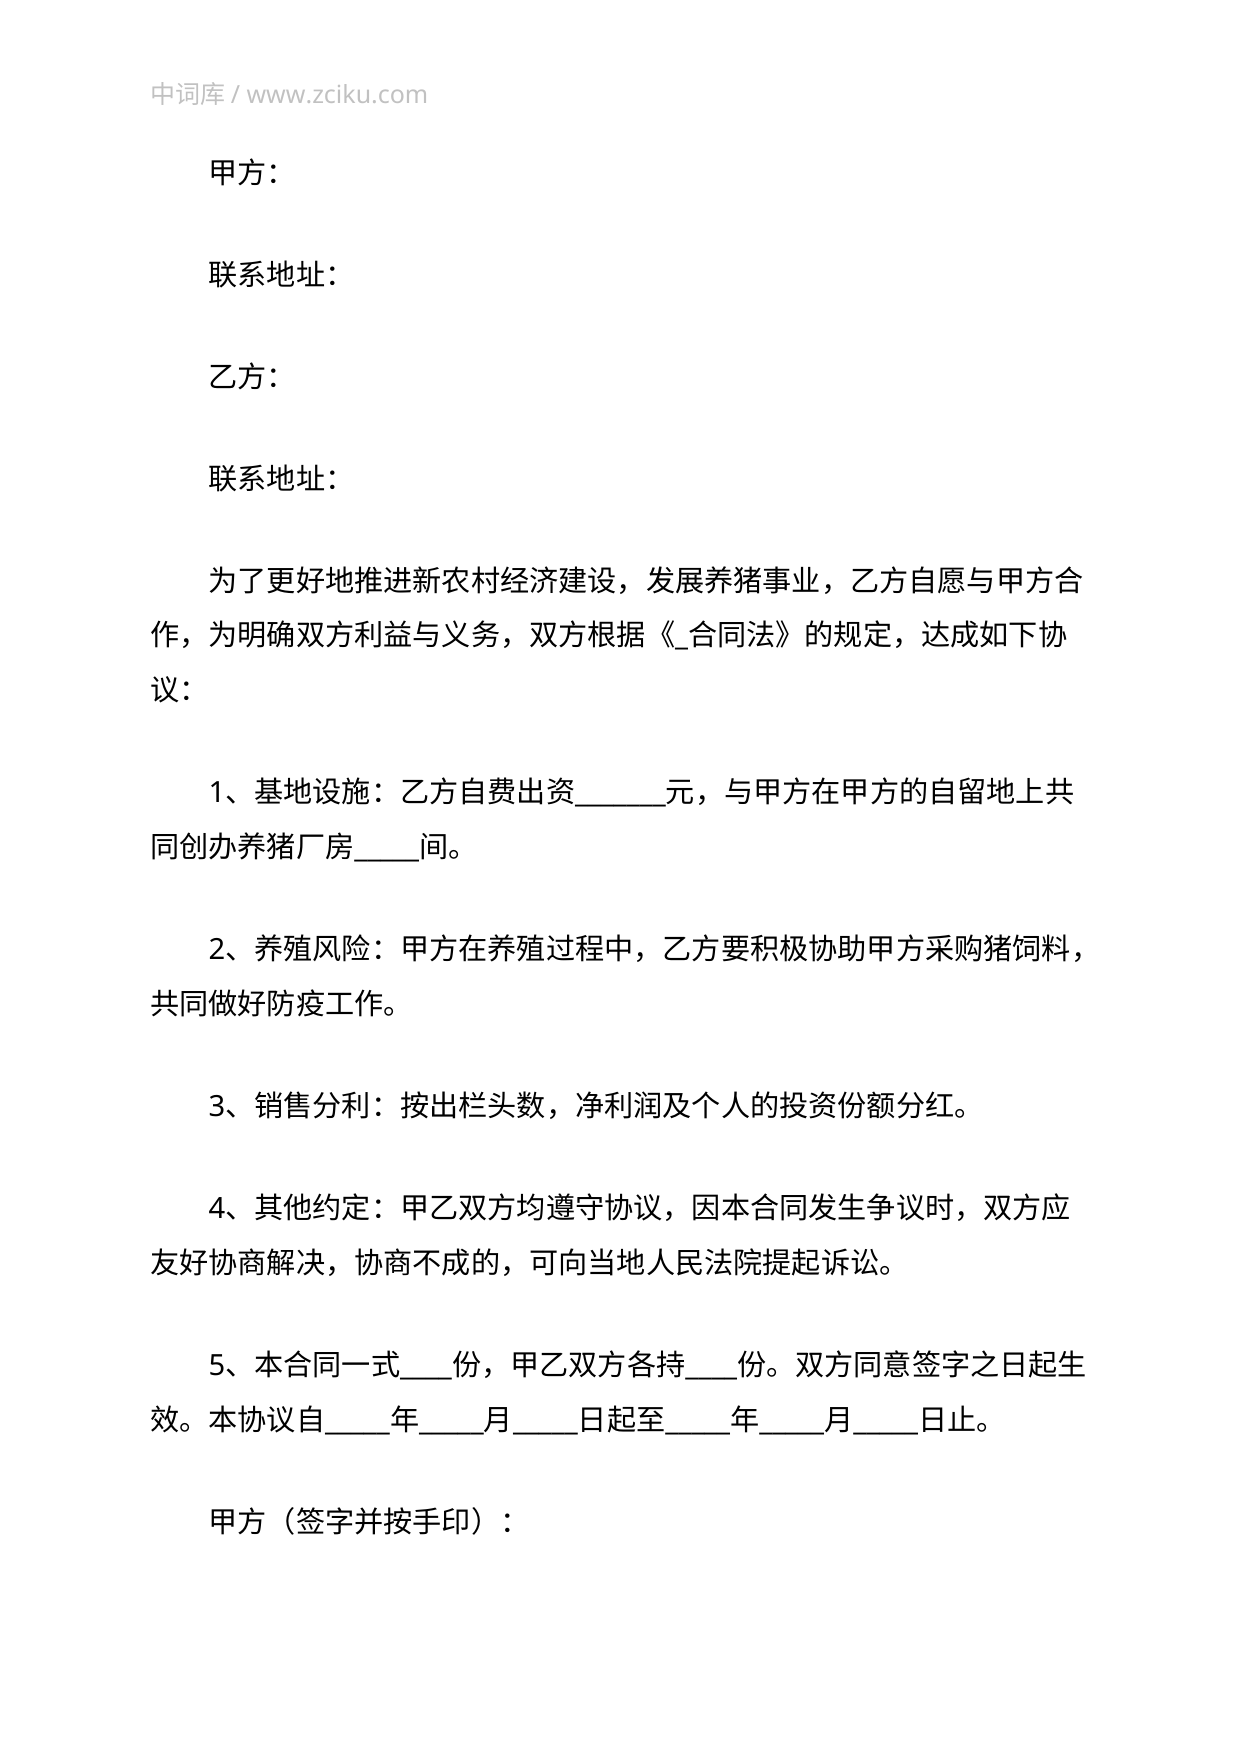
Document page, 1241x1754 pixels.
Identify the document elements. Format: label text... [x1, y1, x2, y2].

text 2、养殖风险：甲方在养殖过程中，乙方要积极协助甲方采购猪饲料，共同做好防疫工作。 [150, 926, 1090, 1023]
text 甲方： [150, 150, 1090, 192]
text 为了更好地推进新农村经济建设，发展养猪事业，乙方自愿与甲方合作，为明确双方利益与义务，双方根据《_合同法》的规定，达成如下协议： [150, 557, 1090, 709]
text 联系地址： [150, 455, 1090, 498]
text 乙方： [150, 353, 1090, 396]
text 1、基地设施：乙方自费出资_______元，与甲方在甲方的自留地上共同创办养猪厂房_____间。 [150, 769, 1090, 866]
text 5、本合同一式____份，甲乙双方各持____份。双方同意签字之日起生效。本协议自_____年_____月_____日起至_____年_____月_____日止。 [150, 1341, 1090, 1439]
text 联系地址： [150, 252, 1090, 294]
text 甲方（签字并按手印）： [150, 1498, 1090, 1541]
text 3、销售分利：按出栏头数，净利润及个人的投资份额分红。 [150, 1082, 1090, 1125]
text 4、其他约定：甲乙双方均遵守协议，因本合同发生争议时，双方应友好协商解决，协商不成的，可向当地人民法院提起诉讼。 [150, 1184, 1090, 1282]
